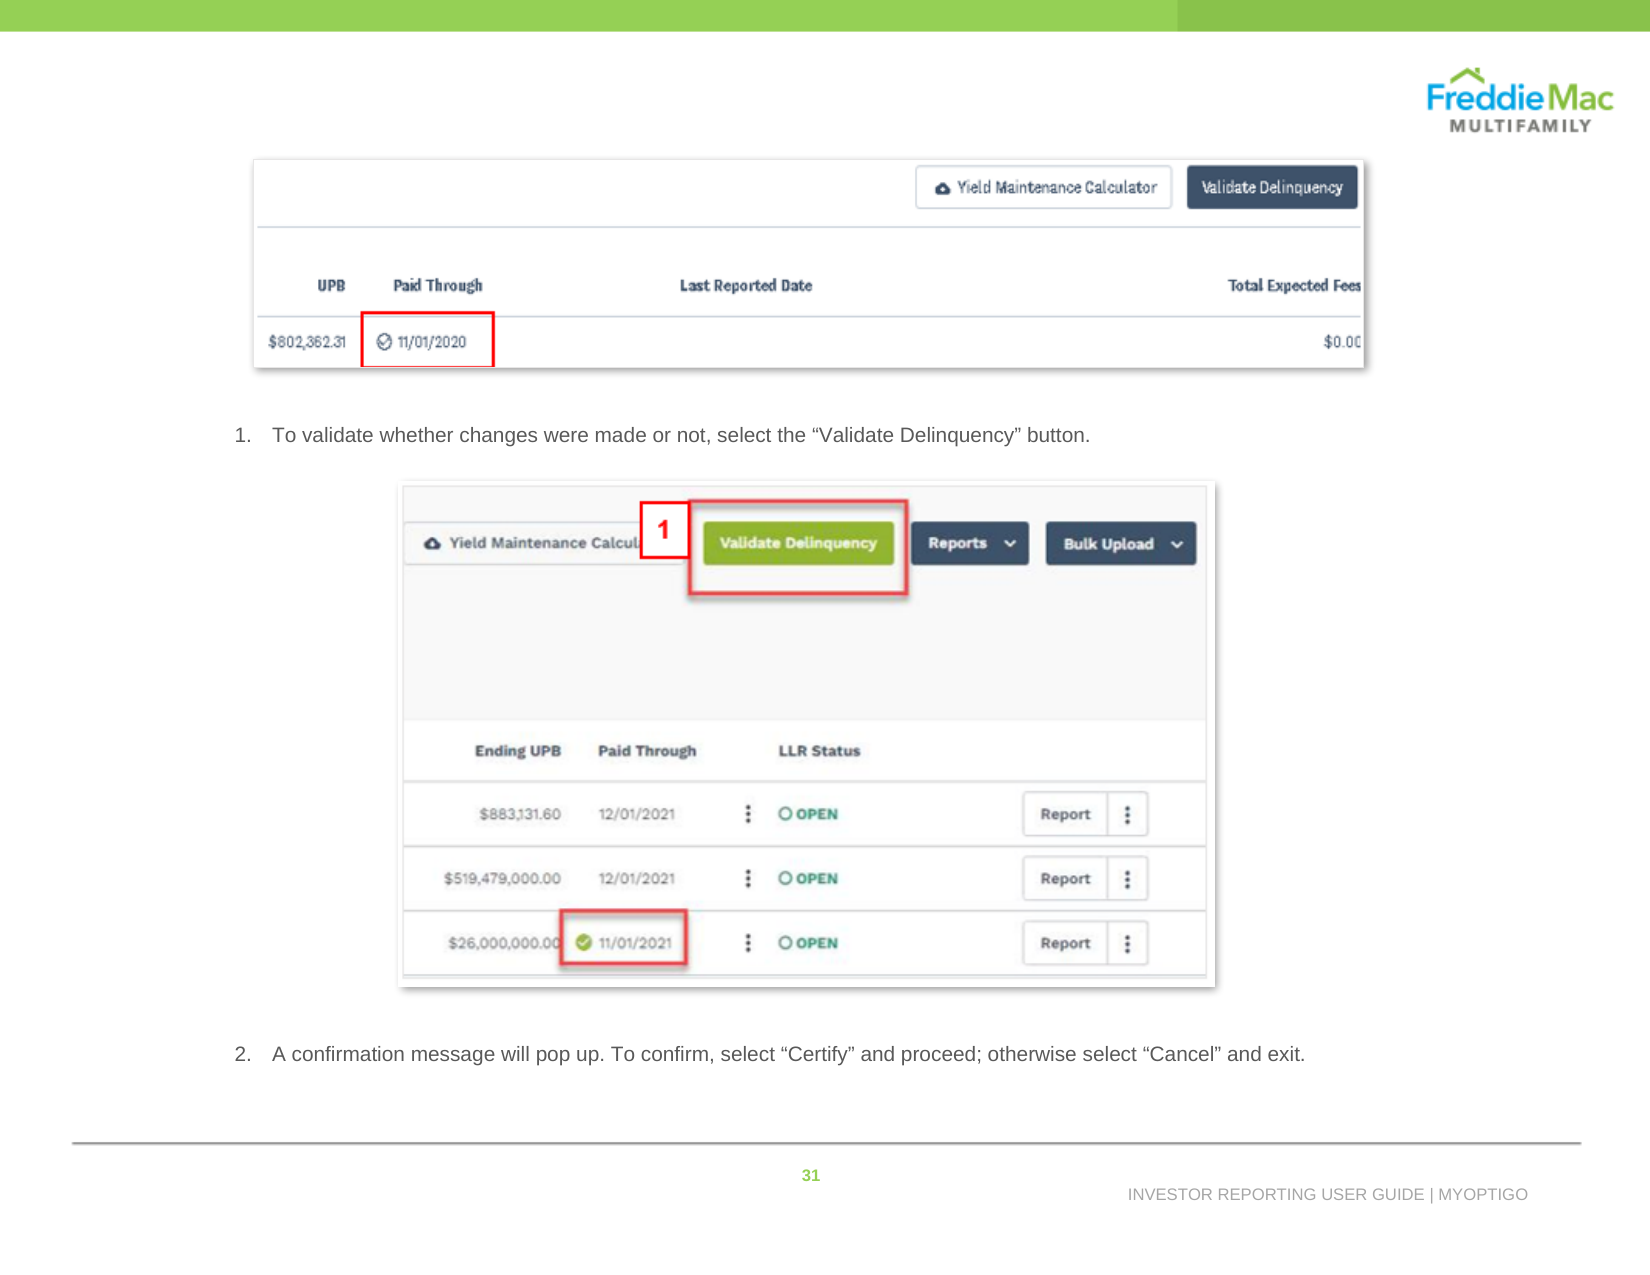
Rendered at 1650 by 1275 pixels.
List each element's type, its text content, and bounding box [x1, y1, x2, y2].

picture [398, 481, 1215, 987]
picture [254, 160, 1363, 367]
list A confirmation message will pop up. To confirm, select “Certify” and proceed; otherwise select “Cancel” and exit. [234, 1042, 1462, 1066]
list To validate whether changes were made or not, select the “Validate Delinquency” button. [234, 423, 1462, 447]
